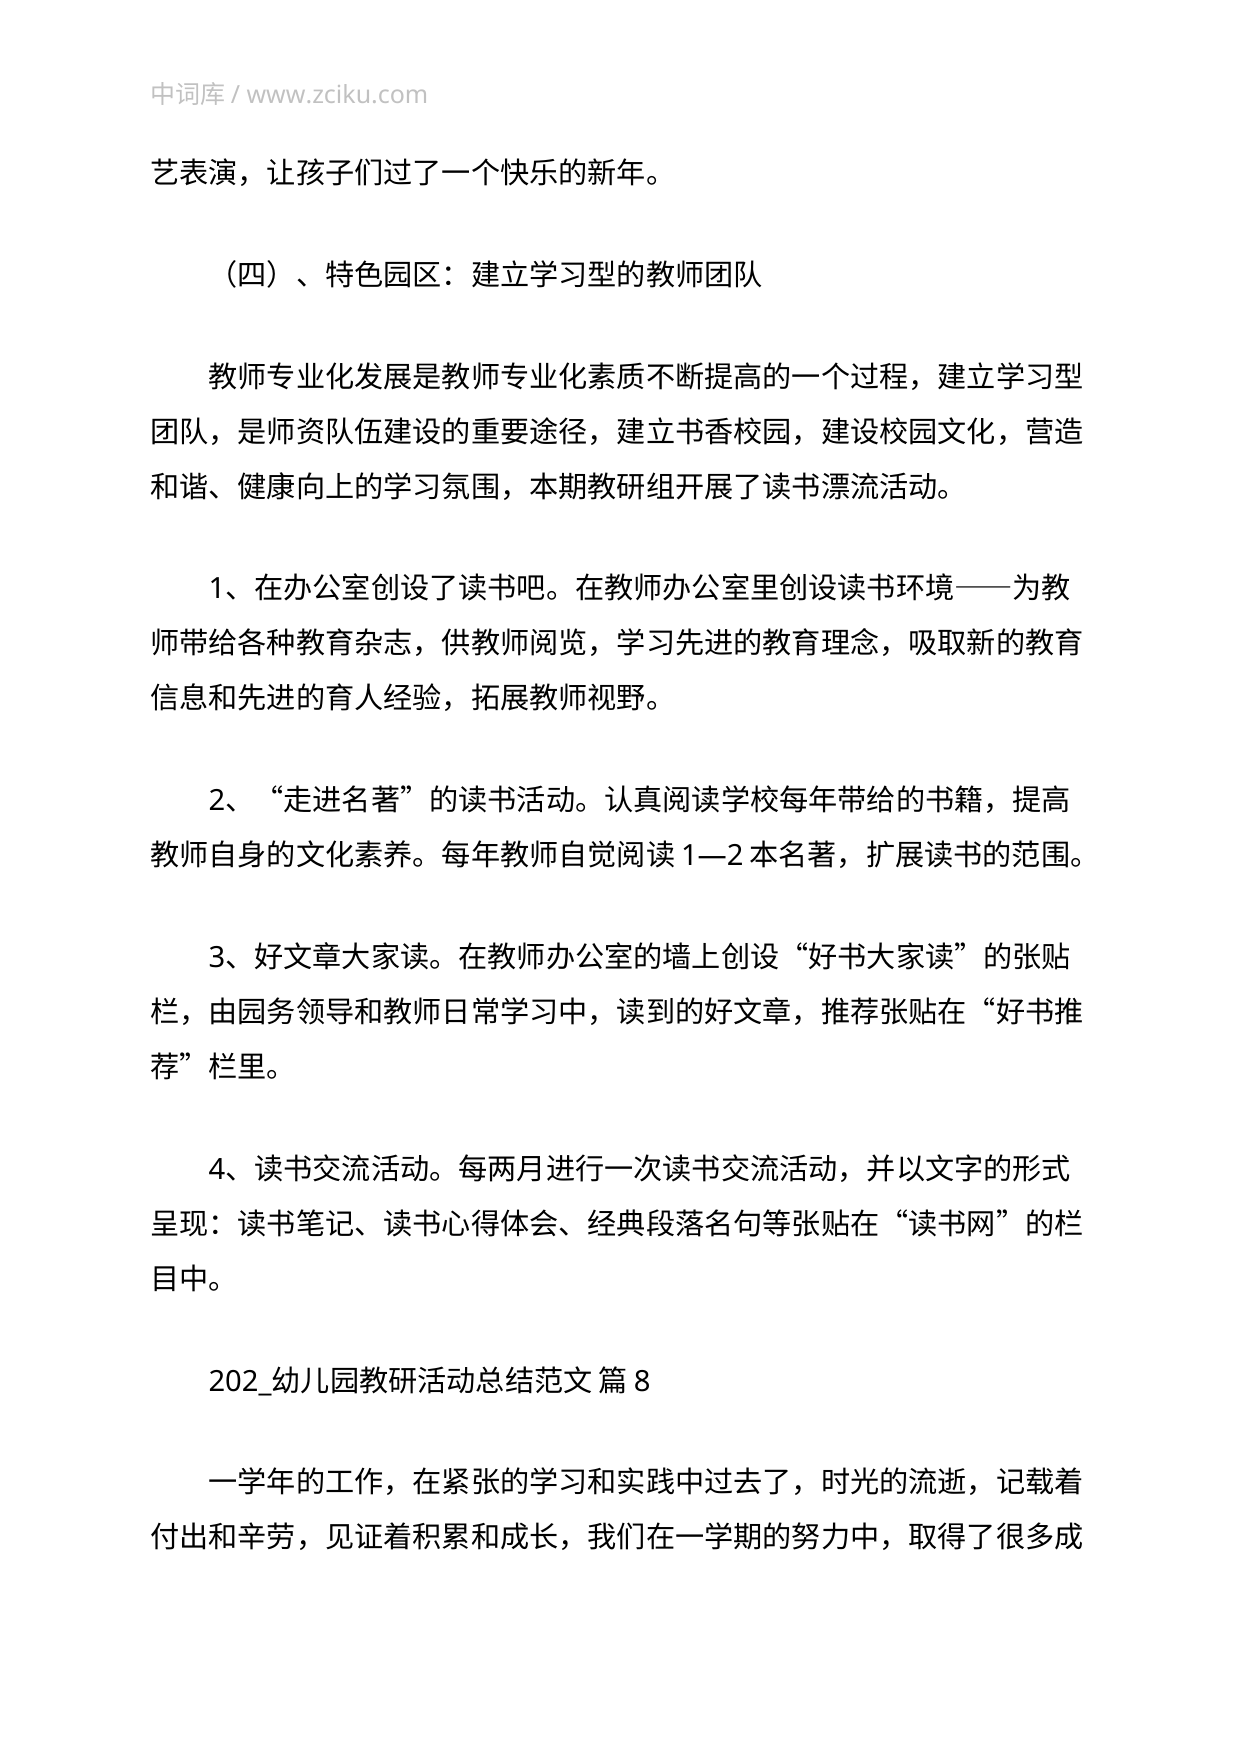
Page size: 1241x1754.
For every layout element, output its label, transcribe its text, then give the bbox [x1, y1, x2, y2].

text 3、好文章大家读。在教师办公室的墙上创设“好书大家读”的张贴栏，由园务领导和教师日常学习中，读到的好文章，推荐张贴在“好书推荐”栏里。 [150, 934, 1090, 1086]
text 教师专业化发展是教师专业化素质不断提高的一个过程，建立学习型团队，是师资队伍建设的重要途径，建立书香校园，建设校园文化，营造和谐、健康向上的学习氛围，本期教研组开展了读书漂流活动。 [150, 353, 1090, 506]
text （四）、特色园区：建立学习型的教师团队 [150, 252, 1090, 294]
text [150, 150, 1090, 192]
text 2、“走进名著”的读书活动。认真阅读学校每年带给的书籍，提高教师自身的文化素养。每年教师自觉阅读1―2本名著，扩展读书的范围。 [150, 777, 1090, 874]
text 1、在办公室创设了读书吧。在教师办公室里创设读书环境――为教师带给各种教育杂志，供教师阅览，学习先进的教育理念，吸取新的教育信息和先进的育人经验，拓展教师视野。 [150, 565, 1090, 717]
text 4、读书交流活动。每两月进行一次读书交流活动，并以文字的形式呈现：读书笔记、读书心得体会、经典段落名句等张贴在“读书网”的栏目中。 [150, 1145, 1090, 1298]
text 202_幼儿园教研活动总结范文 篇8 [150, 1357, 1090, 1399]
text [150, 1459, 1090, 1556]
